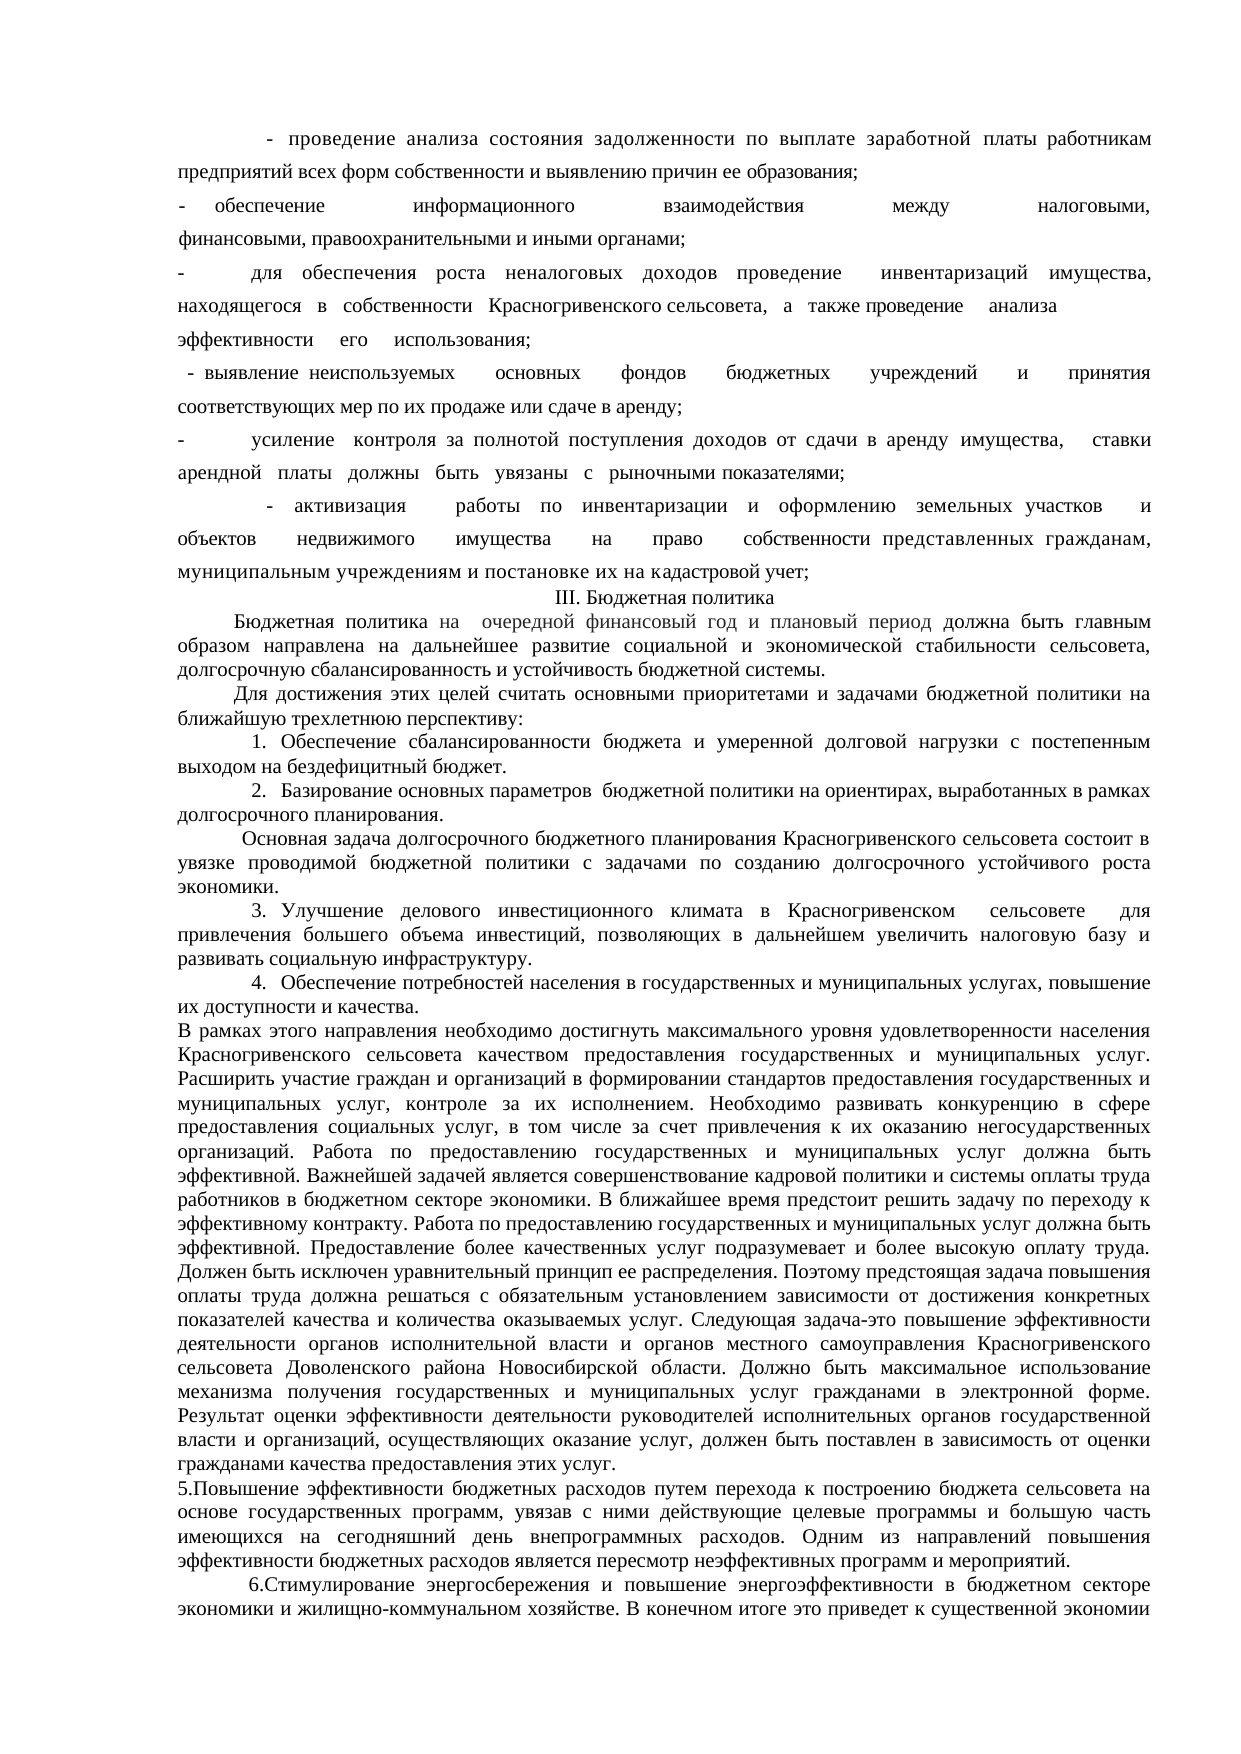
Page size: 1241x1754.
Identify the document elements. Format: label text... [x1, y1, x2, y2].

text - обеспечение информационного взаимодействия между налоговыми, финансовыми, правоохранительными и иными органами; [178, 185, 1152, 252]
text - усиление контроля за полнотой поступления доходов от сдачи в аренду имущества, ставки арендной платы должны быть увязаны с рыночными показателями; [177, 420, 1152, 486]
text Основная задача долгосрочного бюджетного планирования Красногривенского сельсовета состоит в увязке проводимой бюджетной политики с задачами по созданию долгосрочного устойчивого роста экономики. [177, 826, 1152, 898]
list проведение анализа состояния задолженности по выплате заработной платы работникам предприятий всех форм собственности и выявлению причин ее образования; [178, 118, 1152, 185]
list Базирование основных параметров бюджетной политики на ориентирах, выработанных в рамках долгосрочного планирования. [177, 778, 1152, 826]
text Для достижения этих целей считать основными приоритетами и задачами бюджетной политики на ближайшую трехлетнюю перспективу: [177, 681, 1152, 729]
list Улучшение делового инвестиционного климата в Красногривенском сельсовете для привлечения большего объема инвестиций, позволяющих в дальнейшем увеличить налоговую базу и развивать социальную инфраструктуру. [177, 898, 1152, 970]
list Обеспечение потребностей населения в государственных и муниципальных услугах, повышение их доступности и качества. [177, 970, 1152, 1018]
text - для обеспечения роста неналоговых доходов проведение инвентаризаций имущества, находящегося в собственности Красногривенского сельсовета, а также проведение анализа эффективности его использования; [177, 252, 1152, 353]
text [177, 1572, 1152, 1620]
list Обеспечение сбалансированности бюджета и умеренной долговой нагрузки с постепенным выходом на бездефицитный бюджет. [177, 729, 1152, 778]
text 5.Повышение эффективности бюджетных расходов путем перехода к построению бюджета сельсовета на основе государственных программ, увязав с ними действующие целевые программы и большую часть имеющихся на сегодняшний день внепрограммных расходов. Одним из направлений повышения эффективности бюджетных расходов является пересмотр неэффективных программ и мероприятий. [177, 1475, 1152, 1572]
text III. Бюджетная политика [177, 585, 1152, 609]
text Бюджетная политика на очередной финансовый год и плановый период должна быть главным образом направлена на дальнейшее развитие социальной и экономической стабильности сельсовета, долгосрочную сбалансированность и устойчивость бюджетной системы. [177, 609, 1152, 681]
text - выявление неиспользуемых основных фондов бюджетных учреждений и принятия соответствующих мер по их продаже или сдаче в аренду; [177, 353, 1152, 420]
text - активизация работы по инвентаризации и оформлению земельных участков и объектов недвижимого имущества на право собственности представленных гражданам, муниципальным учреждениям и постановке их на кадастровой учет; [177, 486, 1152, 585]
text В рамках этого направления необходимо достигнуть максимального уровня удовлетворенности населения Красногривенского сельсовета качеством предоставления государственных и муниципальных услуг. Расширить участие граждан и организаций в формировании стандартов предоставления государственных и муниципальных услуг, контроле за их исполнением. Необходимо развивать конкуренцию в сфере предоставления социальных услуг, в том числе за счет привлечения к их оказанию негосударственных организаций. Работа по предоставлению государственных и муниципальных услуг должна быть эффективной. Важнейшей задачей является совершенствование кадровой политики и системы оплаты труда работников в бюджетном секторе экономики. В ближайшее время предстоит решить задачу по переходу к эффективному контракту. Работа по предоставлению государственных и муниципальных услуг должна быть эффективной. Предоставление более качественных услуг подразумевает и более высокую оплату труда. Должен быть исключен уравнительный принцип ее распределения. Поэтому предстоящая задача повышения оплаты труда должна решаться с обязательным установлением зависимости от достижения конкретных показателей качества и количества оказываемых услуг. Следующая задача-это повышение эффективности деятельности органов исполнительной власти и органов местного самоуправления Красногривенского сельсовета Доволенского района Новосибирской области. Должно быть максимальное использование механизма получения государственных и муниципальных услуг гражданами в электронной форме. Результат оценки эффективности деятельности руководителей исполнительных органов государственной власти и организаций, осуществляющих оказание услуг, должен быть поставлен в зависимость от оценки гражданами качества предоставления этих услуг. [177, 1018, 1152, 1475]
